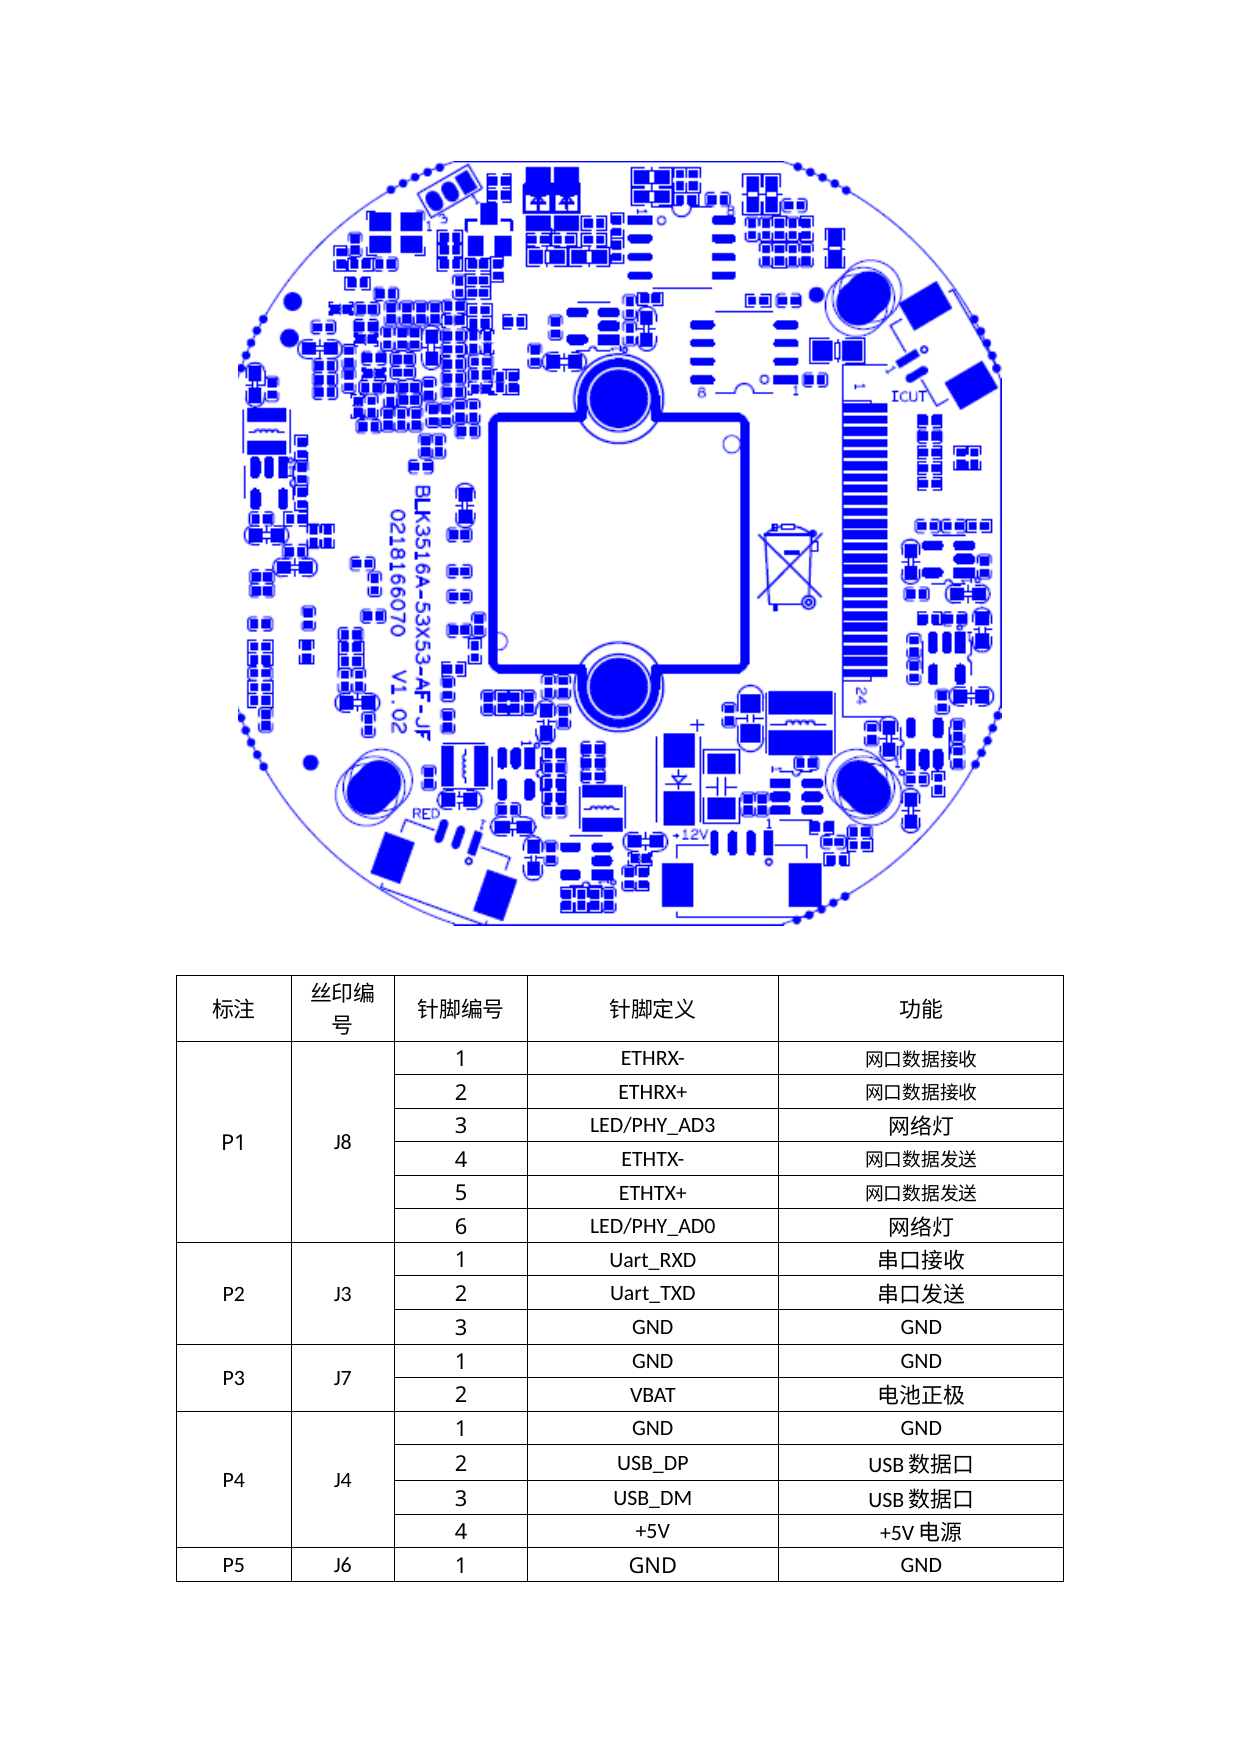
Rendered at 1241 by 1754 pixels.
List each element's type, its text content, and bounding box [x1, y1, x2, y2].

table_cell 2 [395, 1378, 527, 1411]
table_cell LED/PHY_AD3 [528, 1109, 778, 1141]
table_header 标注 [177, 976, 291, 1041]
table_cell 网络灯 [779, 1109, 1063, 1141]
table_cell LED/PHY_AD0 [528, 1209, 778, 1242]
table_cell USB_DP [528, 1445, 778, 1480]
table_cell USB_DM [528, 1481, 778, 1514]
table_cell J6 [292, 1548, 394, 1581]
table_cell GND [528, 1345, 778, 1377]
table_header 丝印编号 [292, 976, 394, 1041]
table_cell P1 [177, 1042, 291, 1242]
table_cell 网口数据接收 [779, 1075, 1063, 1108]
table_cell ETHTX- [528, 1142, 778, 1175]
table_cell 2 [395, 1075, 527, 1108]
table_cell J8 [292, 1042, 394, 1242]
table_header 功能 [779, 976, 1063, 1041]
table_cell Uart_RXD [528, 1243, 778, 1275]
table_cell 4 [395, 1515, 527, 1547]
table_cell 5 [395, 1176, 527, 1208]
table_cell GND [779, 1310, 1063, 1343]
table_cell 1 [395, 1412, 527, 1444]
table_cell 4 [395, 1142, 527, 1175]
table_cell P2 [177, 1243, 291, 1343]
table_cell 1 [395, 1345, 527, 1377]
table_cell GND [779, 1548, 1063, 1581]
table_cell 网口数据发送 [779, 1176, 1063, 1208]
table_cell J3 [292, 1243, 394, 1343]
table_cell 1 [395, 1548, 527, 1581]
table_cell GND [528, 1310, 778, 1343]
table_cell 3 [395, 1310, 527, 1343]
table_cell P4 [177, 1412, 291, 1547]
table_cell ETHTX+ [528, 1176, 778, 1208]
table_cell 2 [395, 1276, 527, 1309]
table_cell 网口数据接收 [779, 1042, 1063, 1074]
table_header 针脚编号 [395, 976, 527, 1041]
picture [238, 161, 1002, 926]
table_cell 电池正极 [779, 1378, 1063, 1411]
table_cell GND [528, 1412, 778, 1444]
table_cell P5 [177, 1548, 291, 1581]
table_cell GND [779, 1345, 1063, 1377]
table_cell 1 [395, 1243, 527, 1275]
table_cell VBAT [528, 1378, 778, 1411]
table_cell USB数据口 [779, 1445, 1063, 1480]
table_cell 2 [395, 1445, 527, 1480]
table_cell 3 [395, 1109, 527, 1141]
table_cell GND [528, 1548, 778, 1581]
table_cell +5V电源 [779, 1515, 1063, 1547]
table_cell Uart_TXD [528, 1276, 778, 1309]
table_cell 6 [395, 1209, 527, 1242]
table_cell 网络灯 [779, 1209, 1063, 1242]
table_cell J4 [292, 1412, 394, 1547]
table_cell 串口接收 [779, 1243, 1063, 1275]
table_cell 串口发送 [779, 1276, 1063, 1309]
table_cell +5V [528, 1515, 778, 1547]
table_cell USB数据口 [779, 1481, 1063, 1514]
table_cell P3 [177, 1345, 291, 1411]
table_cell ETHRX+ [528, 1075, 778, 1108]
table_cell 网口数据发送 [779, 1142, 1063, 1175]
table_cell 3 [395, 1481, 527, 1514]
table_cell GND [779, 1412, 1063, 1444]
table_header 针脚定义 [528, 976, 778, 1041]
table_cell J7 [292, 1345, 394, 1411]
table_cell 1 [395, 1042, 527, 1074]
table_cell ETHRX- [528, 1042, 778, 1074]
